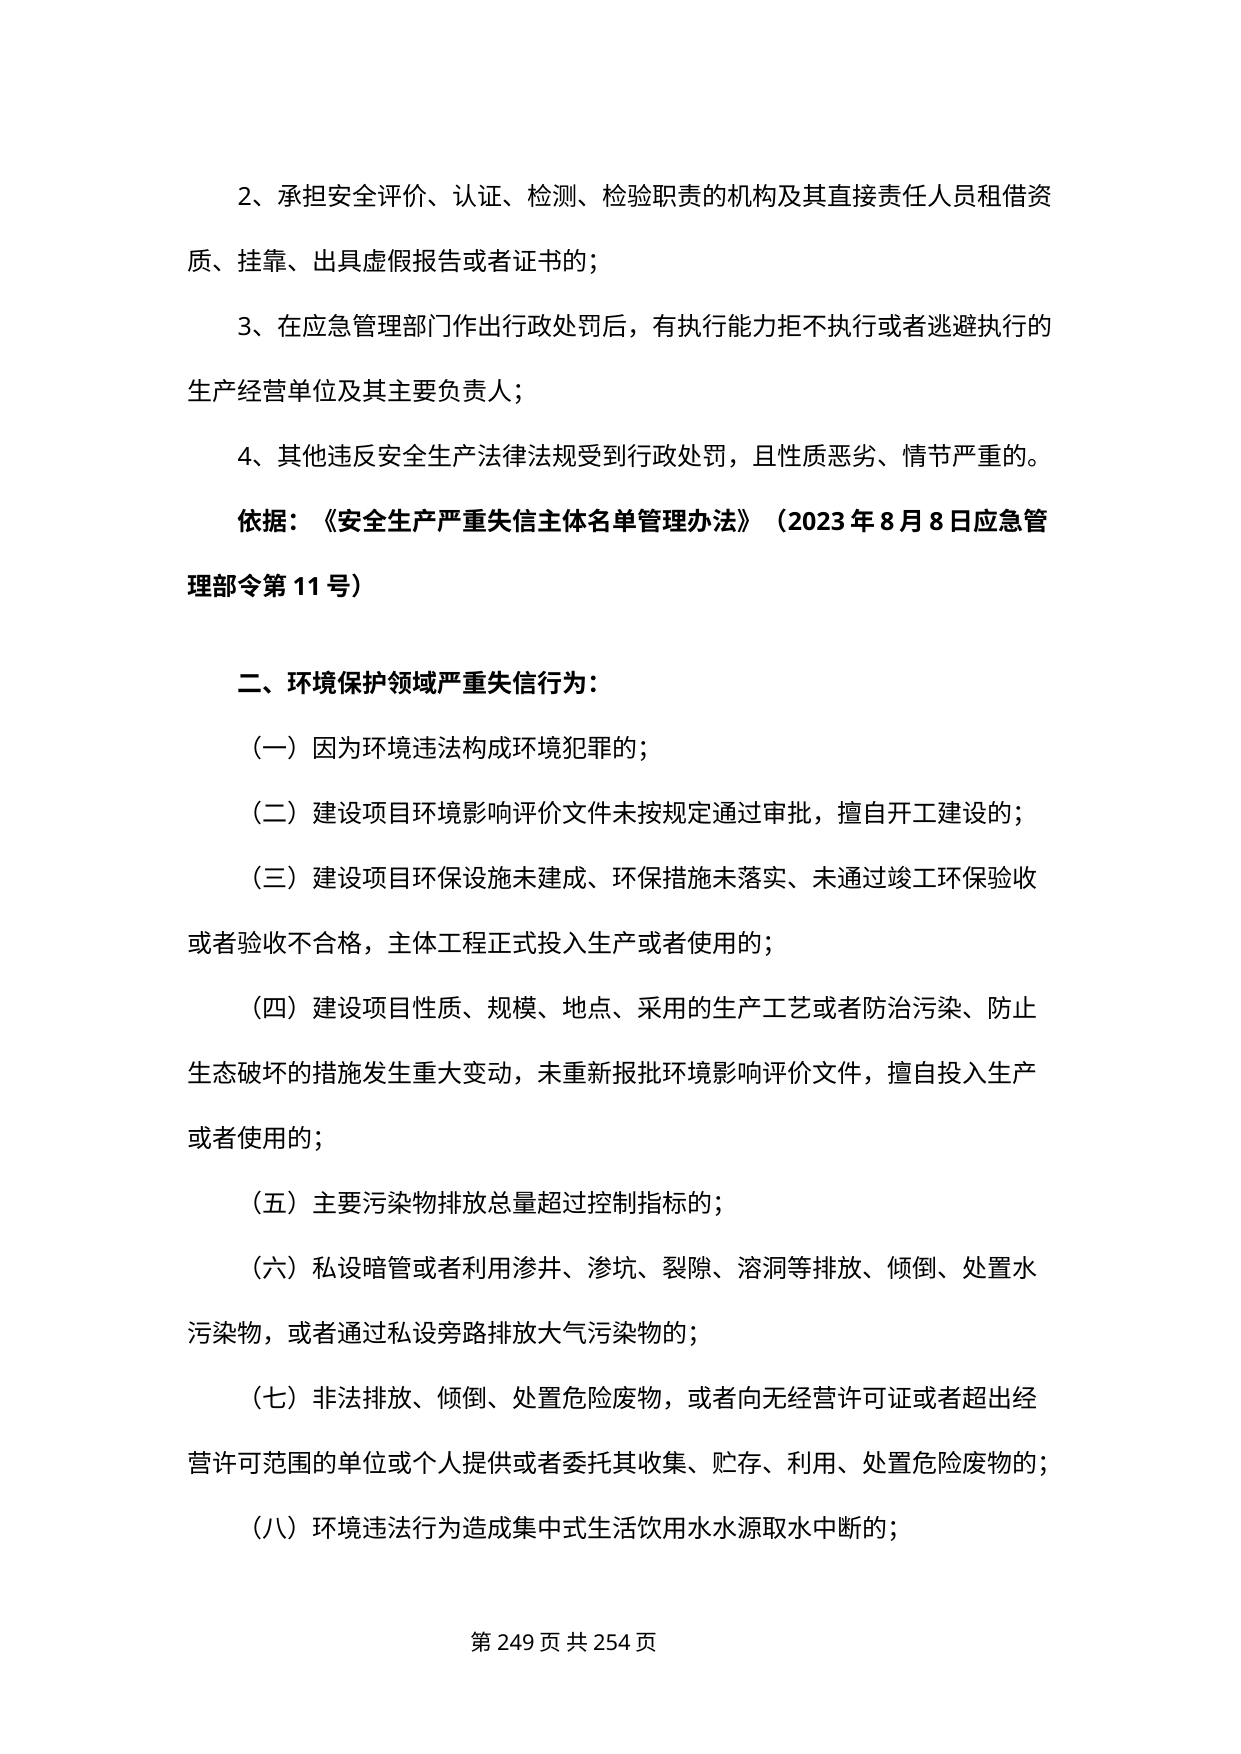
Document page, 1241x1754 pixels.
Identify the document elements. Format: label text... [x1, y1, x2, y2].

text 2、承担安全评价、认证、检测、检验职责的机构及其直接责任人员租借资质、挂靠、出具虚假报告或者证书的； [187, 162, 1053, 292]
text 3、在应急管理部门作出行政处罚后，有执行能力拒不执行或者逃避执行的生产经营单位及其主要负责人； [187, 292, 1053, 422]
text （三）建设项目环保设施未建成、环保措施未落实、未通过竣工环保验收或者验收不合格，主体工程正式投入生产或者使用的； [187, 844, 1053, 974]
text 4、其他违反安全生产法律法规受到行政处罚，且性质恶劣、情节严重的。 [187, 422, 1053, 487]
text （六）私设暗管或者利用渗井、渗坑、裂隙、溶洞等排放、倾倒、处置水污染物，或者通过私设旁路排放大气污染物的； [187, 1234, 1053, 1364]
text （五）主要污染物排放总量超过控制指标的； [187, 1169, 1053, 1234]
text （二）建设项目环境影响评价文件未按规定通过审批，擅自开工建设的； [187, 779, 1053, 844]
text 依据：《安全生产严重失信主体名单管理办法》（2023年8月8日应急管理部令第11号） [187, 487, 1053, 617]
text 二、环境保护领域严重失信行为： [187, 649, 1053, 714]
text （七）非法排放、倾倒、处置危险废物，或者向无经营许可证或者超出经营许可范围的单位或个人提供或者委托其收集、贮存、利用、处置危险废物的； [187, 1364, 1053, 1494]
text （一）因为环境违法构成环境犯罪的； [187, 714, 1053, 779]
text （八）环境违法行为造成集中式生活饮用水水源取水中断的； [187, 1494, 1053, 1559]
text （四）建设项目性质、规模、地点、采用的生产工艺或者防治污染、防止生态破坏的措施发生重大变动，未重新报批环境影响评价文件，擅自投入生产或者使用的； [187, 974, 1053, 1169]
